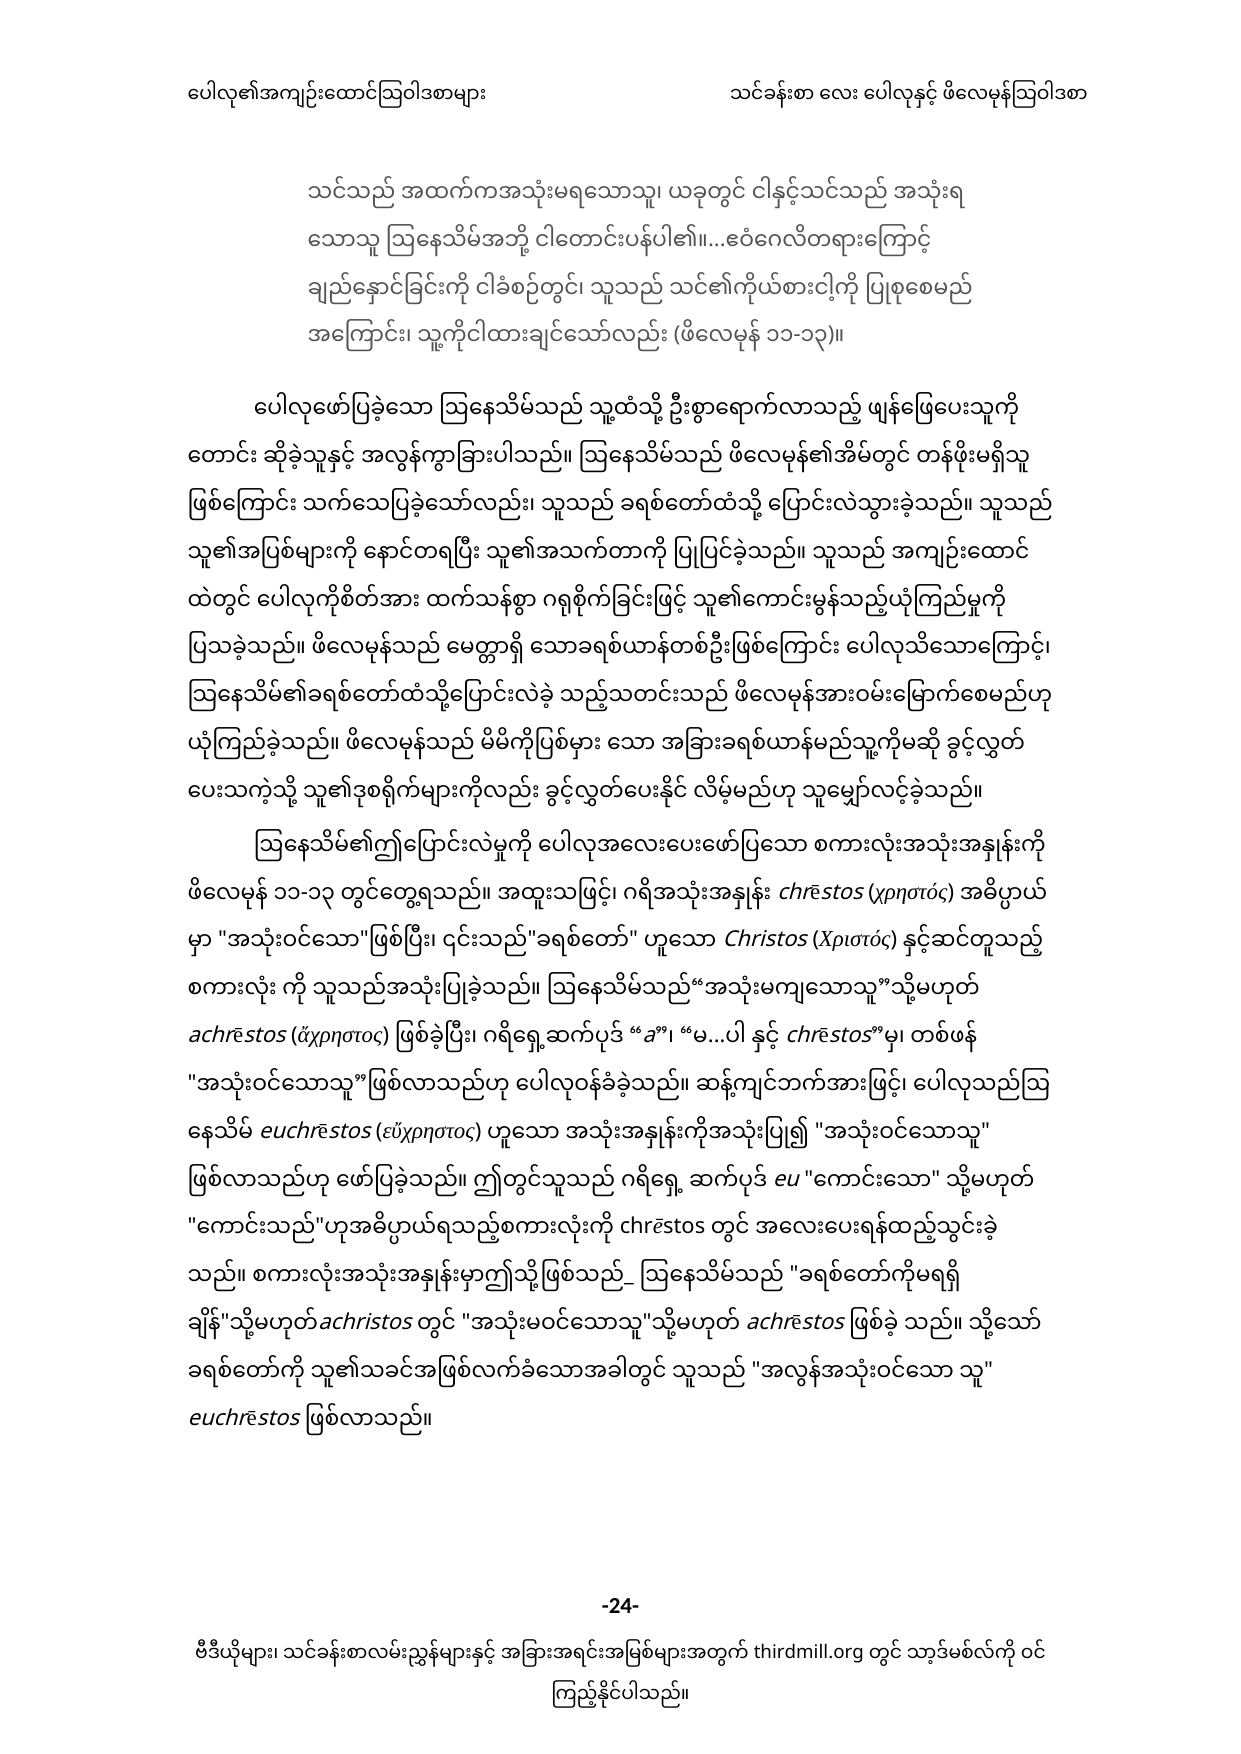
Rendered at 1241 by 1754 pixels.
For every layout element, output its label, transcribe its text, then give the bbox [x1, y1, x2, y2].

text ဩနေသိမ်၏ဤပြောင်းလဲမှုကို ပေါလုအလေးပေးဖော်ပြသော စကားလုံးအသုံးအနှုန်းကို ဖိလေမုန် ၁၁-၁၃ တွင်‌တွေ့ရသည်။ အထူးသဖြင့်၊ ဂရိအသုံးအနှုန်း chrēstos (χρηστός) အဓိပ္ပာယ်မှာ "အသုံးဝင်သော"ဖြစ်ပြီး၊ ၎င်းသည်"ခရစ်တော်" ဟူသော Christos (Χριστός) နှင့်ဆင်တူသည့်စကားလုံး ကို သူသည်အသုံးပြုခဲ့သည်။ ဩနေသိမ်သည်“အသုံးမကျသောသူ”သို့မဟုတ် achrēstos (ἄχρηστος) ဖြစ်ခဲ့ပြီး၊ ဂရိရှေ့ဆက်ပုဒ် “a”၊ “မ...ပါ နှင့် chrēstos”မှ၊ တစ်ဖန် "အသုံးဝင်သောသူ”ဖြစ်လာသည်ဟု ပေါလုဝန်ခံခဲ့သည်။ ဆန့်ကျင်ဘက်အားဖြင့်၊ ပေါလုသည်ဩနေသိမ် euchrēstos (εὔχρηστος) ဟူသော အသုံးအနှုန်းကိုအသုံးပြု၍ "အသုံးဝင်သောသူ" ဖြစ်လာသည်ဟု ဖော်ပြခဲ့သည်။ ဤတွင်သူသည် ဂရိရှေ့ ဆက်ပုဒ် eu "ကောင်းသော" သို့မဟုတ် "ကောင်းသည်"ဟုအဓိပ္ပာယ်ရသည့်စကားလုံးကို chrēstos တွင် အလေးပေးရန်ထည့်သွင်းခဲ့သည်။ စကားလုံးအသုံးအနှုန်းမှာဤသို့ဖြစ်သည်_ ဩနေသိမ်သည် "ခရစ်တော်ကိုမရရှိချိန်"သို့မဟုတ်achristos တွင် "အသုံးမဝင်သောသူ"သို့မဟုတ် achrēstos ဖြစ်ခဲ့ သည်။ သို့သော် ခရစ်တော်ကို သူ၏သခင်အဖြစ်လက်ခံသောအခါတွင် သူသည် "အလွန်အသုံးဝင်သော သူ" euchrēstos ဖြစ်လာသည်။ [187, 822, 1053, 1444]
text သင်သည် အထက်ကအသုံးမရသောသူ၊ ယခုတွင် ငါနှင့်သင်သည် အသုံးရသောသူ ဩနေသိမ်အဘို့ ငါတောင်းပန်ပါ၏။...ဧဝံဂေလိတရားကြောင့် ချည်နှောင်ခြင်းကို ငါခံစဉ်တွင်၊ သူသည် သင်၏ကိုယ်စားငါ့ကို ပြုစုစေမည် အကြောင်း၊ သူ့ကိုငါထားချင်သော်လည်း (ဖိလေမုန် ၁၁-၁၃)။ [307, 169, 978, 361]
text ပေါလုဖော်ပြခဲ့သော ဩနေသိမ်သည် သူ့ထံသို့ ဦးစွာရောက်လာသည့် ဖျန်ဖြေပေးသူကိုတောင်း ဆိုခဲ့သူနှင့် အလွန်ကွာခြားပါသည်။ ဩနေသိမ်သည် ဖိလေမုန်၏အိမ်တွင် တန်ဖိုးမရှိသူဖြစ်ကြောင်း သက်သေပြခဲ့သော်လည်း၊ သူသည် ခရစ်တော်ထံသို့ ပြောင်းလဲသွားခဲ့သည်။ သူသည် သူ၏အပြစ်များကို နောင်တရပြီး သူ၏အသက်တာကို ပြုပြင်ခဲ့သည်။ သူသည် အကျဉ်းထောင်ထဲတွင် ပေါလုကိုစိတ်အား ထက်သန်စွာ ဂရုစိုက်ခြင်းဖြင့် သူ၏ကောင်းမွန်သည့်ယုံကြည်မှုကို ပြသခဲ့သည်။ ဖိလေမုန်သည် မေတ္တာရှိ သောခရစ်ယာန်တစ်ဦးဖြစ်ကြောင်း ပေါလုသိသောကြောင့်၊ သြနေသိမ်၏ခရစ်တော်ထံသို့ပြောင်းလဲခဲ့ သည့်သတင်းသည် ဖိလေမုန်အားဝမ်းမြောက်စေမည်ဟု ယုံကြည်ခဲ့သည်။ ဖိလေမုန်သည် မိမိကိုပြစ်မှား သော အခြားခရစ်ယာန်မည်သူ့ကိုမဆို ခွင့်လွှတ်ပေးသကဲ့သို့ သူ၏ဒုစရိုက်များကိုလည်း ခွင့်လွှတ်ပေးနိုင် လိမ့်မည်ဟု သူမျှော်လင့်ခဲ့သည်။ [187, 386, 1053, 816]
